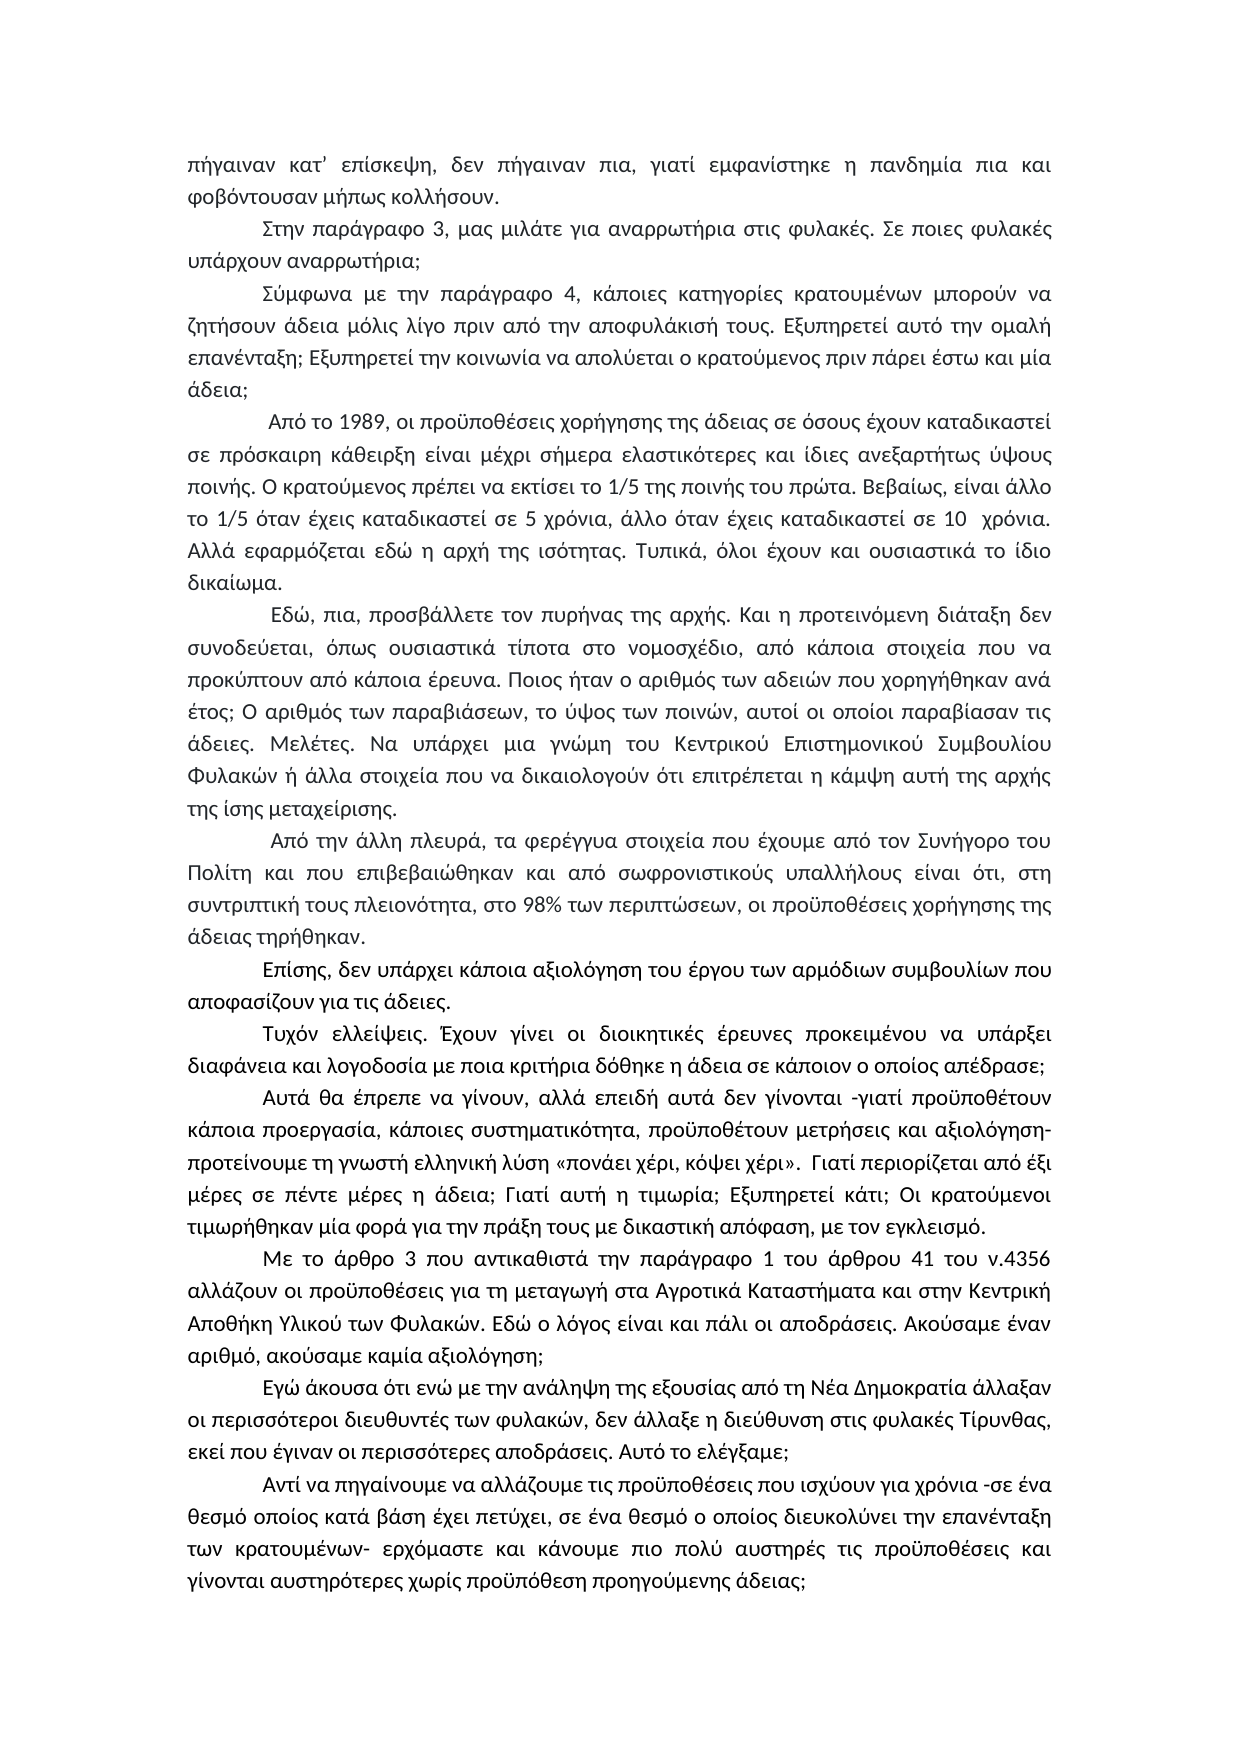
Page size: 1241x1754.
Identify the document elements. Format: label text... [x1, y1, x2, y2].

text Εγώ άκουσα ότι ενώ με την ανάληψη της εξουσίας από τη Νέα Δημοκρατία άλλαξαν οι περισσότεροι διευθυντές των φυλακών, δεν άλλαξε η διεύθυνση στις φυλακές Τίρυνθας, εκεί που έγιναν οι περισσότερες αποδράσεις. Αυτό το ελέγξαμε; [187, 1373, 1053, 1466]
text Από την άλλη πλευρά, τα φερέγγυα στοιχεία που έχουμε από τον Συνήγορο του Πολίτη και που επιβεβαιώθηκαν και από σωφρονιστικούς υπαλλήλους είναι ότι, στη συντριπτική τους πλειονότητα, στο 98% των περιπτώσεων, οι προϋποθέσεις χορήγησης της άδειας τηρήθηκαν. [187, 826, 1053, 951]
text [187, 150, 1053, 210]
text Επίσης, δεν υπάρχει κάποια αξιολόγηση του έργου των αρμόδιων συμβουλίων που αποφασίζουν για τις άδειες. [187, 955, 1053, 1015]
text Αντί να πηγαίνουμε να αλλάζουμε τις προϋποθέσεις που ισχύουν για χρόνια -σε ένα θεσμό οποίος κατά βάση έχει πετύχει, σε ένα θεσμό ο οποίος διευκολύνει την επανένταξη των κρατουμένων- ερχόμαστε και κάνουμε πιο πολύ αυστηρές τις προϋποθέσεις και γίνονται αυστηρότερες χωρίς προϋπόθεση προηγούμενης άδειας; [187, 1470, 1053, 1594]
text Από το 1989, οι προϋποθέσεις χορήγησης της άδειας σε όσους έχουν καταδικαστεί σε πρόσκαιρη κάθειρξη είναι μέχρι σήμερα ελαστικότερες και ίδιες ανεξαρτήτως ύψους ποινής. Ο κρατούμενος πρέπει να εκτίσει το 1/5 της ποινής του πρώτα. Βεβαίως, είναι άλλο το 1/5 όταν έχεις καταδικαστεί σε 5 χρόνια, άλλο όταν έχεις καταδικαστεί σε 10 χρόνια. Αλλά εφαρμόζεται εδώ η αρχή της ισότητας. Τυπικά, όλοι έχουν και ουσιαστικά το ίδιο δικαίωμα. [187, 407, 1053, 596]
text Στην παράγραφο 3, μας μιλάτε για αναρρωτήρια στις φυλακές. Σε ποιες φυλακές υπάρχουν αναρρωτήρια; [187, 214, 1053, 274]
text Σύμφωνα με την παράγραφο 4, κάποιες κατηγορίες κρατουμένων μπορούν να ζητήσουν άδεια μόλις λίγο πριν από την αποφυλάκισή τους. Εξυπηρετεί αυτό την ομαλή επανένταξη; Εξυπηρετεί την κοινωνία να απολύεται ο κρατούμενος πριν πάρει έστω και μία άδεια; [187, 279, 1053, 403]
text Με το άρθρο 3 που αντικαθιστά την παράγραφο 1 του άρθρου 41 του ν.4356 αλλάζουν οι προϋποθέσεις για τη μεταγωγή στα Αγροτικά Καταστήματα και στην Κεντρική Αποθήκη Υλικού των Φυλακών. Εδώ ο λόγος είναι και πάλι οι αποδράσεις. Ακούσαμε έναν αριθμό, ακούσαμε καμία αξιολόγηση; [187, 1244, 1053, 1369]
text Αυτά θα έπρεπε να γίνουν, αλλά επειδή αυτά δεν γίνονται -γιατί προϋποθέτουν κάποια προεργασία, κάποιες συστηματικότητα, προϋποθέτουν μετρήσεις και αξιολόγηση- προτείνουμε τη γνωστή ελληνική λύση «πονάει χέρι, κόψει χέρι». Γιατί περιορίζεται από έξι μέρες σε πέντε μέρες η άδεια; Γιατί αυτή η τιμωρία; Εξυπηρετεί κάτι; Οι κρατούμενοι τιμωρήθηκαν μία φορά για την πράξη τους με δικαστική απόφαση, με τον εγκλεισμό. [187, 1083, 1053, 1240]
text Εδώ, πια, προσβάλλετε τον πυρήνας της αρχής. Και η προτεινόμενη διάταξη δεν συνοδεύεται, όπως ουσιαστικά τίποτα στο νομοσχέδιο, από κάποια στοιχεία που να προκύπτουν από κάποια έρευνα. Ποιος ήταν ο αριθμός των αδειών που χορηγήθηκαν ανά έτος; Ο αριθμός των παραβιάσεων, το ύψος των ποινών, αυτοί οι οποίοι παραβίασαν τις άδειες. Μελέτες. Να υπάρχει μια γνώμη του Κεντρικού Επιστημονικού Συμβουλίου Φυλακών ή άλλα στοιχεία που να δικαιολογούν ότι επιτρέπεται η κάμψη αυτή της αρχής της ίσης μεταχείρισης. [187, 601, 1053, 822]
text Τυχόν ελλείψεις. Έχουν γίνει οι διοικητικές έρευνες προκειμένου να υπάρξει διαφάνεια και λογοδοσία με ποια κριτήρια δόθηκε η άδεια σε κάποιον ο οποίος απέδρασε; [187, 1019, 1053, 1079]
